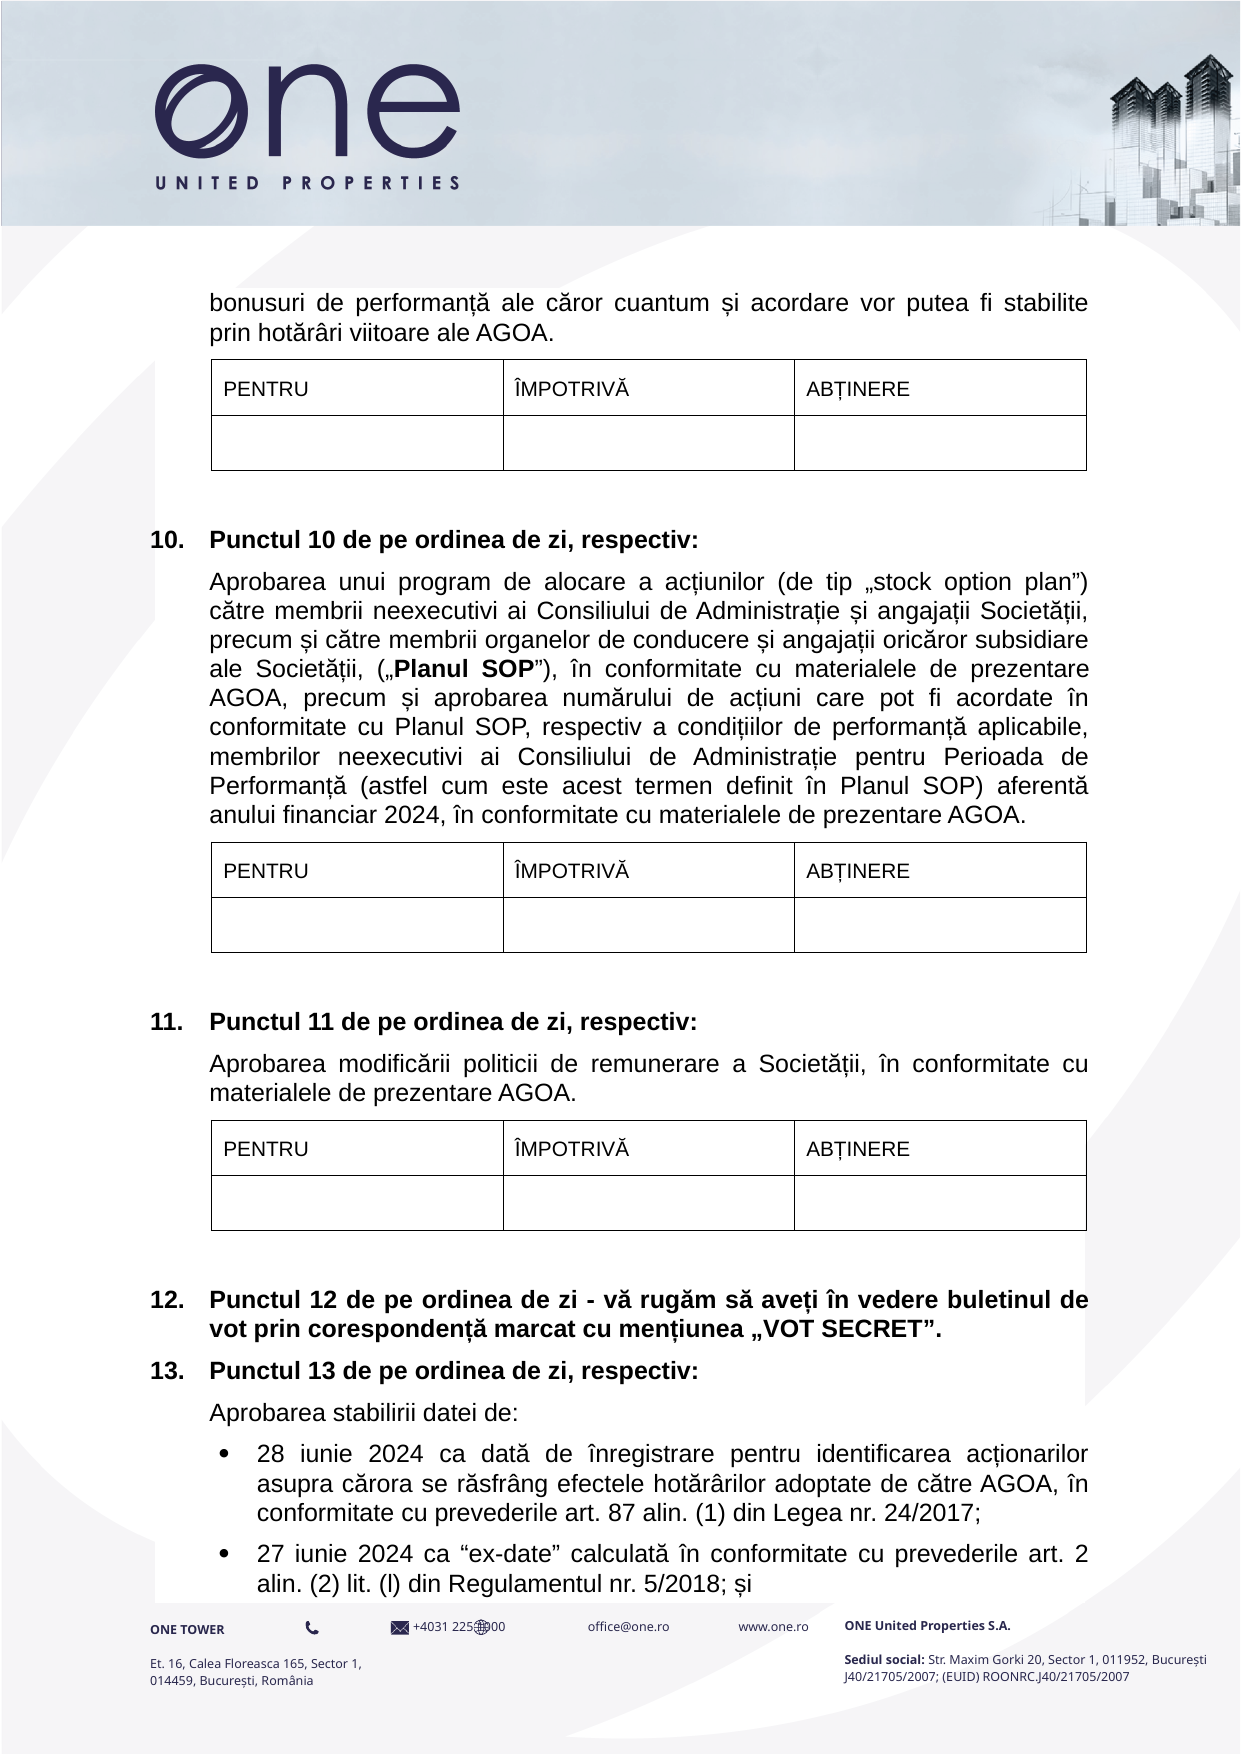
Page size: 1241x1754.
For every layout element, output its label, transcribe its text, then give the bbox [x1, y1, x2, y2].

table_header ABȚINERE [795, 1121, 1086, 1175]
list Punctul 11 de pe ordinea de zi, respectiv: [150, 1007, 1090, 1036]
table_cell [795, 416, 1086, 470]
text Aprobarea stabilirii datei de: [209, 1398, 1090, 1427]
text Aprobarea unui program de alocare a acțiunilor (de tip „stock option plan”) către membrii neexecutivi ai Consiliului de Administrație și angajații Societății, precum și către membrii organelor de conducere și angajații oricăror subsidiare ale Societății, („Planul SOP”), în conformitate cu materialele de prezentare AGOA, precum și aprobarea numărului de acțiuni care pot fi acordate în conformitate cu Planul SOP, respectiv a condițiilor de performanță aplicabile, membrilor neexecutivi ai Consiliului de Administrație pentru Perioada de Performanță (astfel cum este acest termen definit în Planul SOP) aferentă anului financiar 2024, în conformitate cu materialele de prezentare AGOA. [209, 567, 1090, 829]
list 27 iunie 2024 ca “ex-date” calculată în conformitate cu prevederile art. 2 alin. (2) lit. (l) din Regulamentul nr. 5/2018; și [219, 1539, 1090, 1598]
table_cell [795, 1176, 1086, 1230]
table_header ÎMPOTRIVĂ [504, 843, 794, 897]
picture [0, 0, 1241, 1754]
table_cell [212, 416, 503, 470]
table_header ABȚINERE [795, 360, 1086, 414]
table_header ÎMPOTRIVĂ [504, 1121, 794, 1175]
list Punctul 12 de pe ordinea de zi - vă rugăm să aveți în vedere buletinul de vot prin corespondență marcat cu mențiunea „VOT SECRET”. [150, 1285, 1090, 1344]
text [209, 288, 1090, 347]
table_cell [504, 416, 794, 470]
table_header PENTRU [212, 843, 503, 897]
table_header PENTRU [212, 1121, 503, 1175]
table_header ÎMPOTRIVĂ [504, 360, 794, 414]
table_header PENTRU [212, 360, 503, 414]
table_cell [504, 1176, 794, 1230]
table_cell [795, 898, 1086, 952]
list Punctul 13 de pe ordinea de zi, respectiv: [150, 1356, 1090, 1385]
table_cell [212, 1176, 503, 1230]
text Aprobarea modificării politicii de remunerare a Societății, în conformitate cu materialele de prezentare AGOA. [209, 1049, 1090, 1107]
list Punctul 10 de pe ordinea de zi, respectiv: [150, 525, 1090, 554]
list 28 iunie 2024 ca dată de înregistrare pentru identificarea acționarilor asupra cărora se răsfrâng efectele hotărârilor adoptate de către AGOA, în conformitate cu prevederile art. 87 alin. (1) din Legea nr. 24/2017; [219, 1439, 1090, 1527]
table_header ABȚINERE [795, 843, 1086, 897]
table_cell [504, 898, 794, 952]
table_cell [212, 898, 503, 952]
